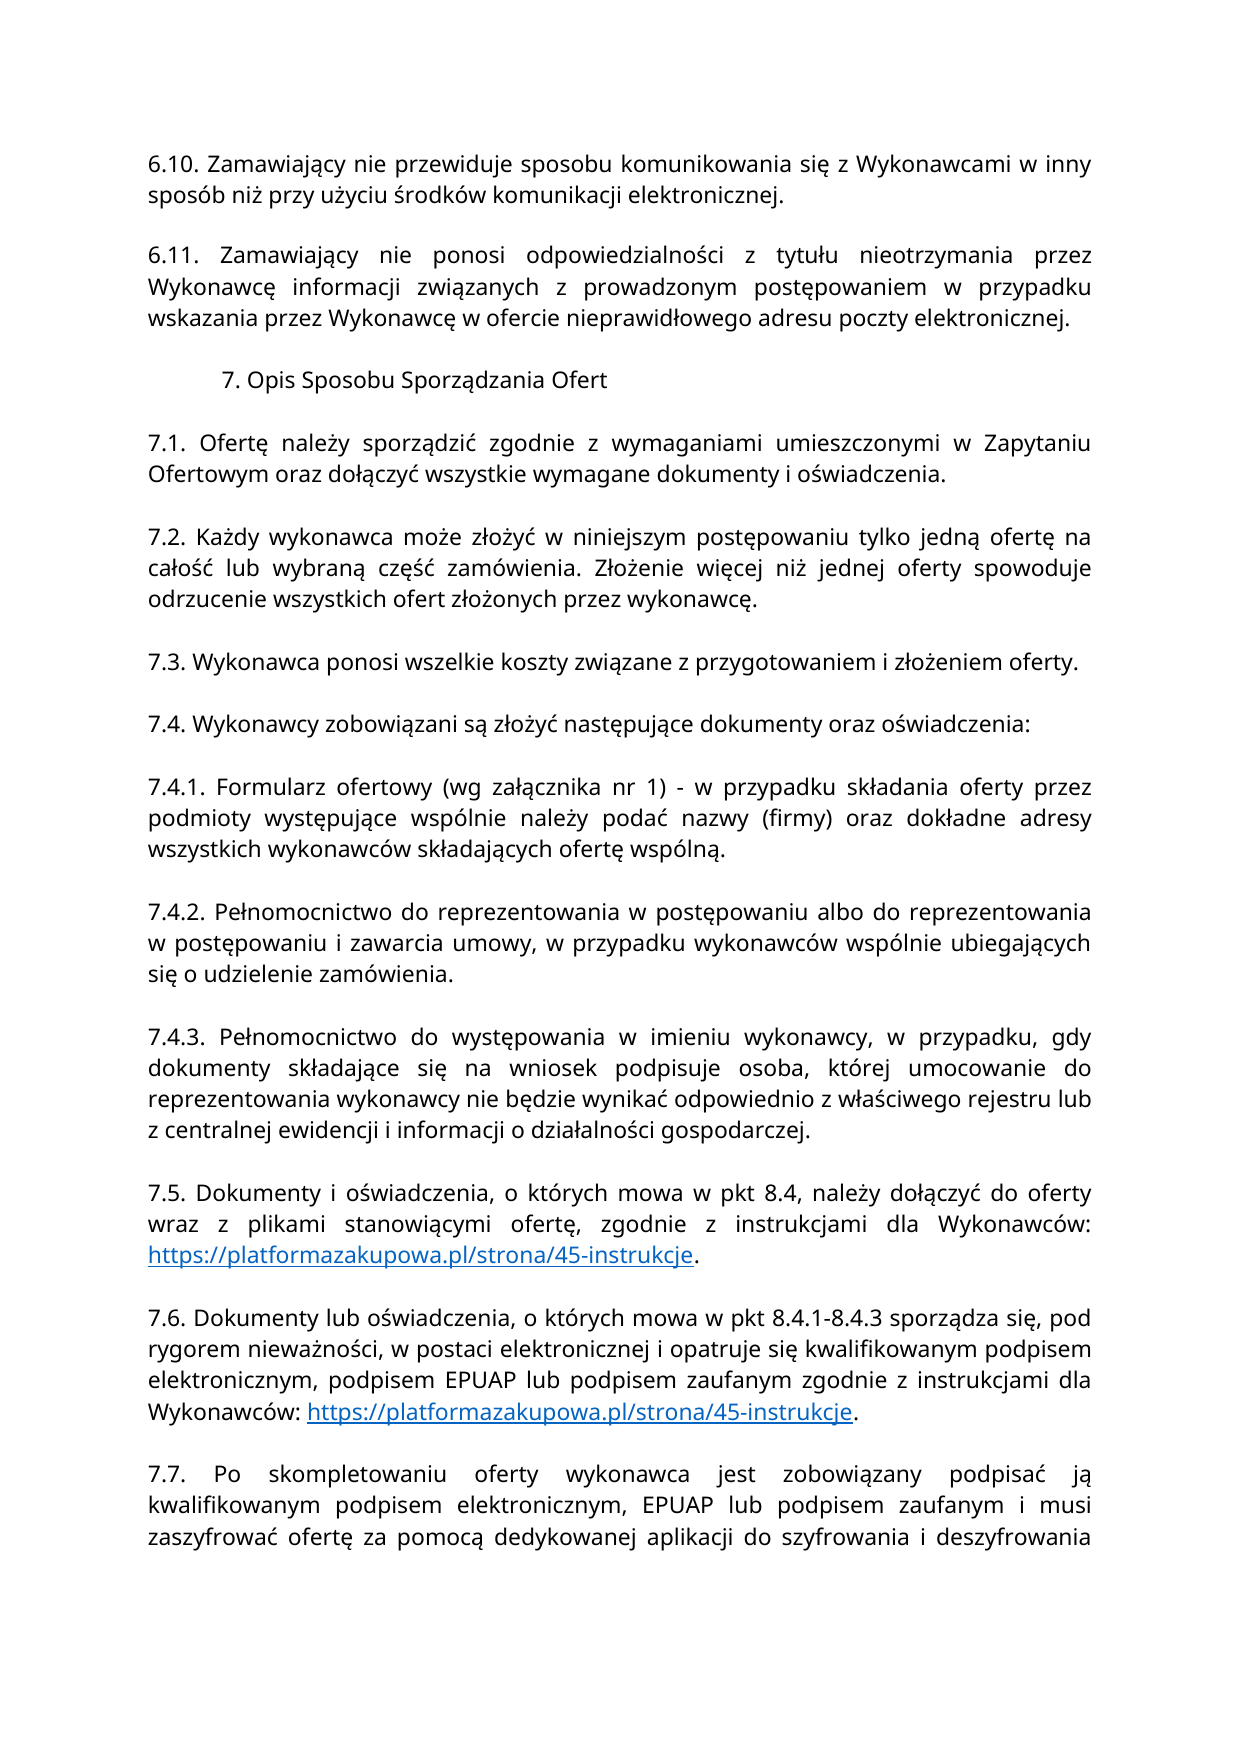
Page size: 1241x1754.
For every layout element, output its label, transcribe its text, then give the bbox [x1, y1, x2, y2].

text 7.1. Ofertę należy sporządzić zgodnie z wymaganiami umieszczonymi w Zapytaniu Ofertowym oraz dołączyć wszystkie wymagane dokumenty i oświadczenia. [148, 427, 1093, 489]
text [148, 1458, 1093, 1552]
text 7.4.3. Pełnomocnictwo do występowania w imieniu wykonawcy, w przypadku, gdy dokumenty składające się na wniosek podpisuje osoba, której umocowanie do reprezentowania wykonawcy nie będzie wynikać odpowiednio z właściwego rejestru lub z centralnej ewidencji i informacji o działalności gospodarczej. [148, 1021, 1093, 1146]
text 7.2. Każdy wykonawca może złożyć w niniejszym postępowaniu tylko jedną ofertę na całość lub wybraną część zamówienia. Złożenie więcej niż jednej oferty spowoduje odrzucenie wszystkich ofert złożonych przez wykonawcę. [148, 521, 1093, 614]
text 7. Opis Sposobu Sporządzania Ofert [148, 364, 1093, 396]
text 7.6. Dokumenty lub oświadczenia, o których mowa w pkt 8.4.1-8.4.3 sporządza się, pod rygorem nieważności, w postaci elektronicznej i opatruje się kwalifikowanym podpisem elektronicznym, podpisem EPUAP lub podpisem zaufanym zgodnie z instrukcjami dla Wykonawców: https://platformazakupowa.pl/strona/45-instrukcje. [148, 1302, 1093, 1427]
text 6.10. Zamawiający nie przewiduje sposobu komunikowania się z Wykonawcami w inny sposób niż przy użyciu środków komunikacji elektronicznej. [148, 148, 1093, 210]
text 7.4.2. Pełnomocnictwo do reprezentowania w postępowaniu albo do reprezentowania w postępowaniu i zawarcia umowy, w przypadku wykonawców wspólnie ubiegających się o udzielenie zamówienia. [148, 896, 1093, 989]
text 6.11. Zamawiający nie ponosi odpowiedzialności z tytułu nieotrzymania przez Wykonawcę informacji związanych z prowadzonym postępowaniem w przypadku wskazania przez Wykonawcę w ofercie nieprawidłowego adresu poczty elektronicznej. [148, 239, 1093, 333]
text 7.4. Wykonawcy zobowiązani są złożyć następujące dokumenty oraz oświadczenia: [148, 708, 1093, 739]
text 7.5. Dokumenty i oświadczenia, o których mowa w pkt 8.4, należy dołączyć do oferty wraz z plikami stanowiącymi ofertę, zgodnie z instrukcjami dla Wykonawców: https://platformazakupowa.pl/strona/45-instrukcje. [148, 1177, 1093, 1271]
text 7.4.1. Formularz ofertowy (wg załącznika nr 1) - w przypadku składania oferty przez podmioty występujące wspólnie należy podać nazwy (firmy) oraz dokładne adresy wszystkich wykonawców składających ofertę wspólną. [148, 771, 1093, 864]
text 7.3. Wykonawca ponosi wszelkie koszty związane z przygotowaniem i złożeniem oferty. [148, 646, 1093, 677]
